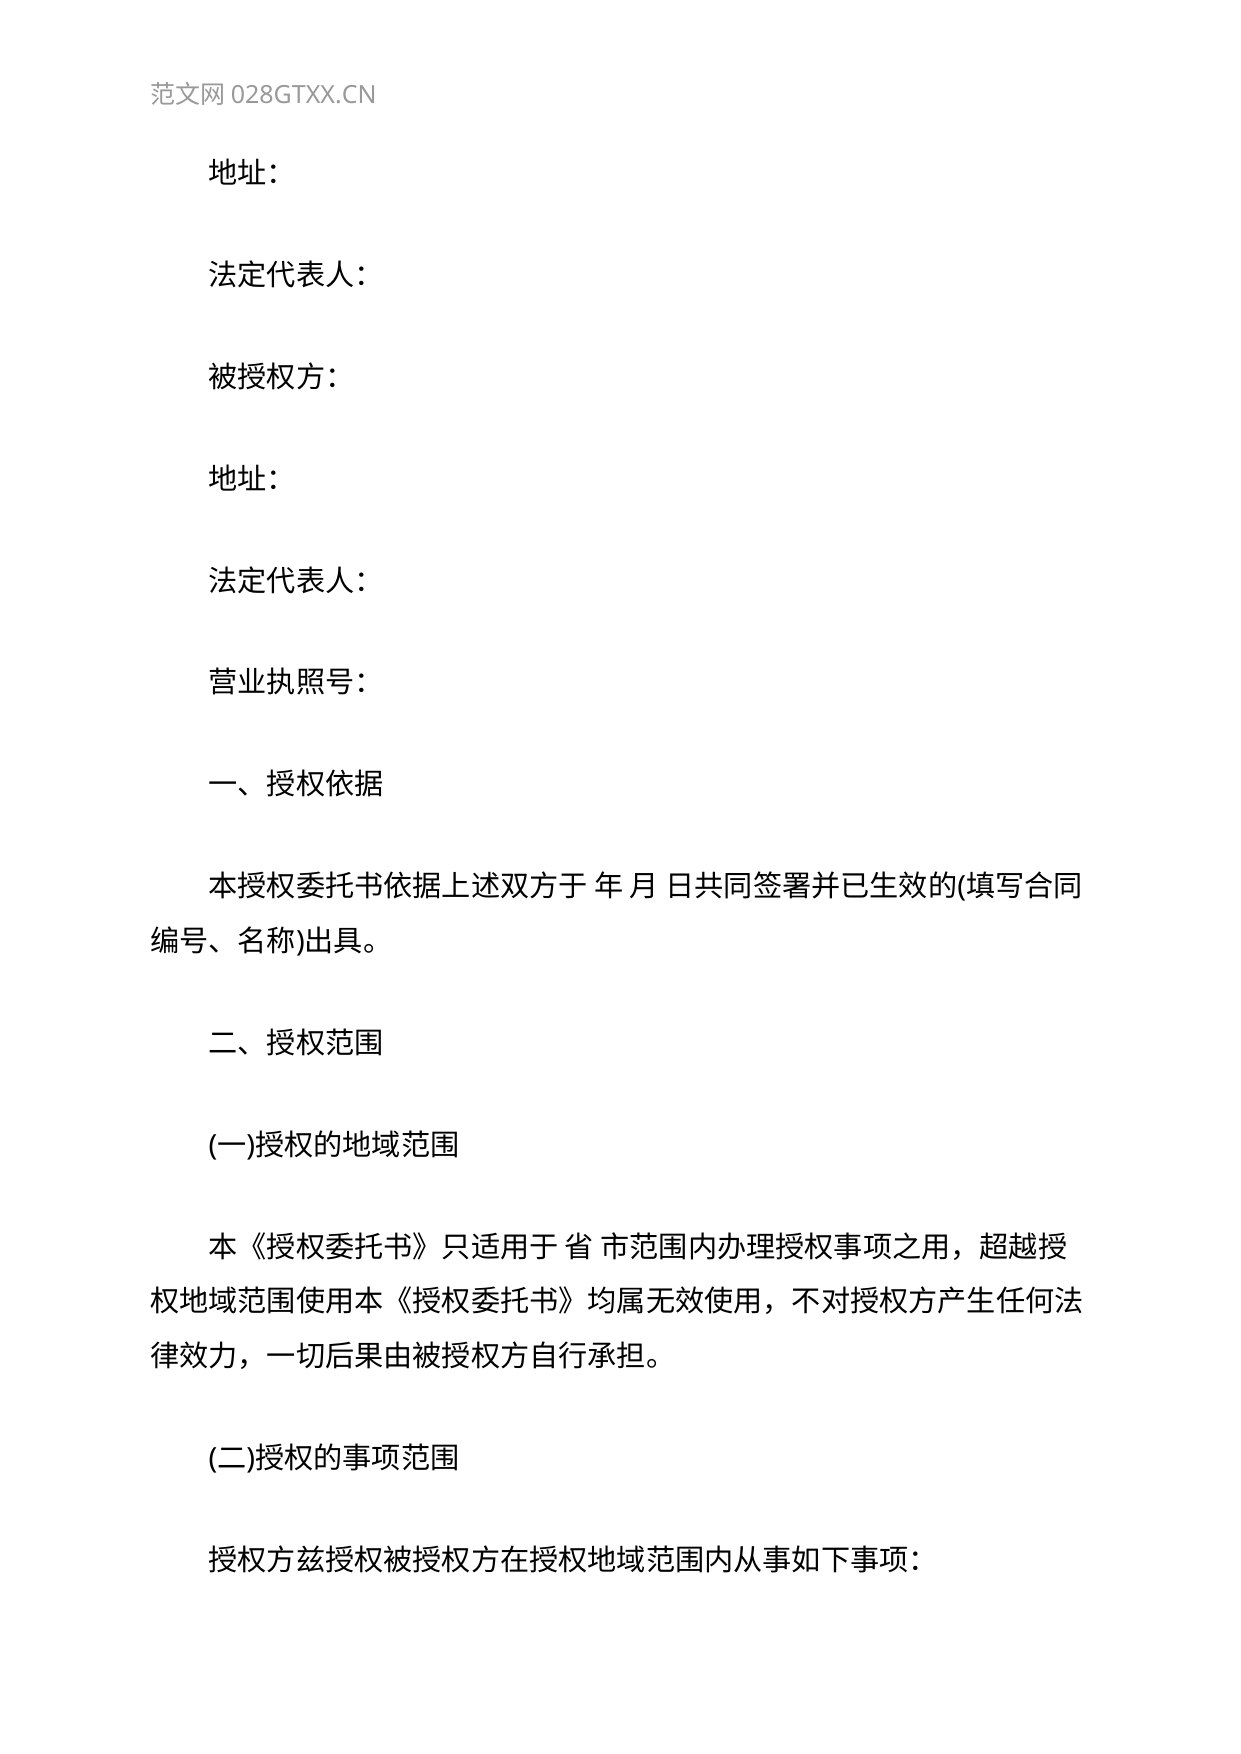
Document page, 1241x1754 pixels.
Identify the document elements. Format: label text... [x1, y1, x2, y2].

text 法定代表人： [150, 557, 1090, 599]
text 营业执照号： [150, 659, 1090, 701]
text 授权方兹授权被授权方在授权地域范围内从事如下事项： [150, 1537, 1090, 1579]
text (二)授权的事项范围 [150, 1435, 1090, 1477]
text 地址： [150, 150, 1090, 192]
text (一)授权的地域范围 [150, 1121, 1090, 1163]
text 二、授权范围 [150, 1019, 1090, 1062]
text 一、授权依据 [150, 761, 1090, 803]
text 被授权方： [150, 353, 1090, 396]
text 本授权委托书依据上述双方于 年 月 日共同签署并已生效的(填写合同编号、名称)出具。 [150, 862, 1090, 960]
text 本《授权委托书》只适用于 省 市范围内办理授权事项之用，超越授权地域范围使用本《授权委托书》均属无效使用，不对授权方产生任何法律效力，一切后果由被授权方自行承担。 [150, 1223, 1090, 1375]
text 地址： [150, 455, 1090, 498]
text 法定代表人： [150, 252, 1090, 294]
